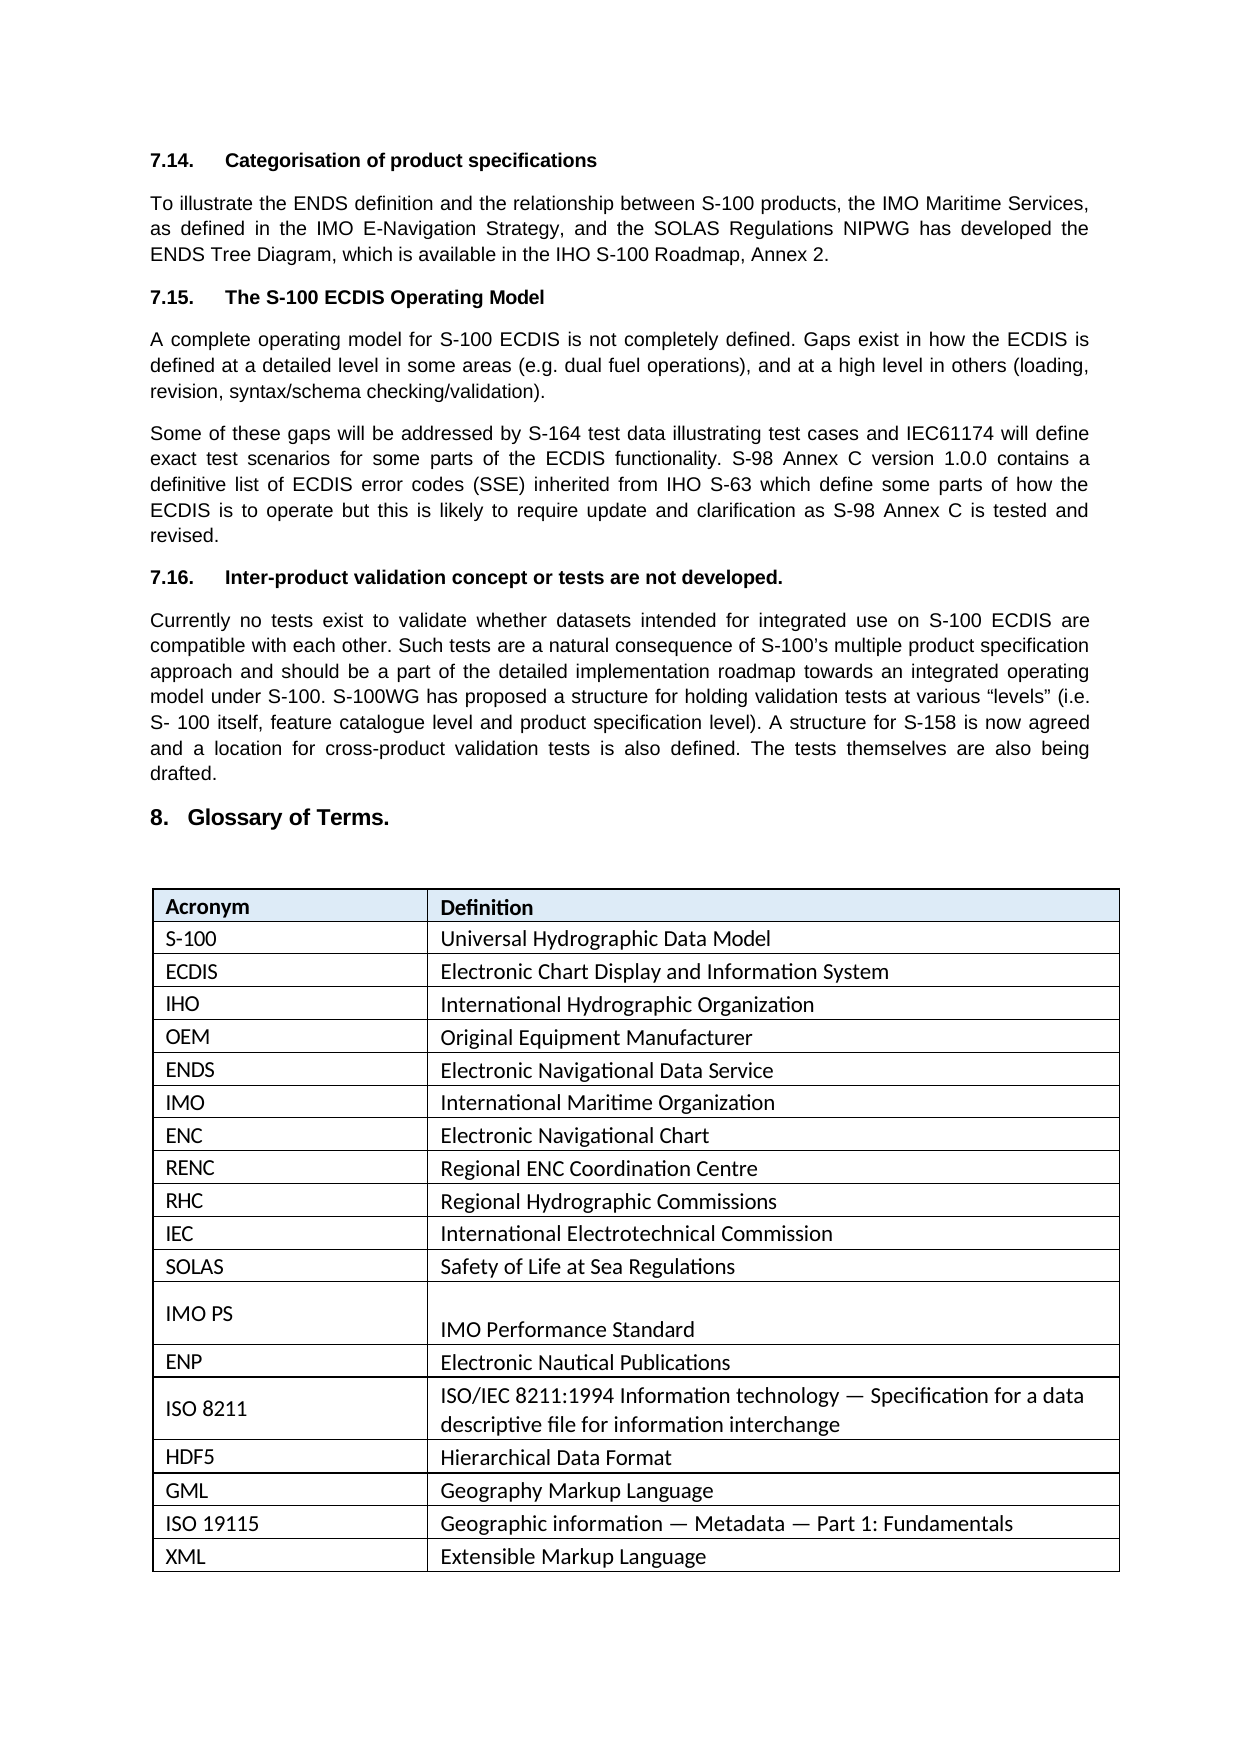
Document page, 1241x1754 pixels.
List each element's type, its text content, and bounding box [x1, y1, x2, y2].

table_cell IMO PS [154, 1282, 427, 1344]
table_cell International Electrotechnical Commission [428, 1217, 1119, 1248]
table_cell SOLAS [154, 1250, 427, 1281]
subtitle Categorisation of product specifications [150, 149, 1130, 172]
table_cell International Hydrographic Organization [428, 987, 1119, 1019]
table_cell ENP [154, 1345, 427, 1376]
table_cell Regional Hydrographic Commissions [428, 1184, 1119, 1216]
subtitle Glossary of Terms. [150, 804, 1130, 830]
table_cell Safety of Life at Sea Regulations [428, 1250, 1119, 1281]
table_cell ENC [154, 1118, 427, 1150]
table_header Geography Markup Language [428, 1474, 1119, 1505]
table_cell ECDIS [154, 954, 427, 986]
table_cell S-100 [154, 922, 427, 953]
table_cell Original Equipment Manufacturer [428, 1020, 1119, 1052]
text A complete operating model for S-100 ECDIS is not completely defined. Gaps exist in how the ECDIS is defined at a detailed level in some areas (e.g. dual fuel operations), and at a high level in others (loading, revision, syntax/schema checking/validation). [150, 328, 1091, 402]
table_cell HDF5 [154, 1440, 427, 1472]
table_cell XML [154, 1539, 427, 1571]
table_cell Universal Hydrographic Data Model [428, 922, 1119, 953]
table_cell IMO Performance Standard [428, 1282, 1119, 1344]
table_cell ISO 8211 [154, 1378, 427, 1439]
table_cell ENDS [154, 1053, 427, 1084]
table_cell IHO [154, 987, 427, 1019]
table_cell OEM [154, 1020, 427, 1052]
table_cell ISO 19115 [154, 1506, 427, 1538]
table_header GML [154, 1474, 427, 1505]
table_header Acronym [154, 890, 427, 921]
table_cell Extensible Markup Language [428, 1539, 1119, 1571]
table_cell Electronic Navigational Chart [428, 1118, 1119, 1150]
table_cell Regional ENC Coordination Centre [428, 1151, 1119, 1183]
table_cell International Maritime Organization [428, 1086, 1119, 1117]
text To illustrate the ENDS definition and the relationship between S-100 products, the IMO Maritime Services, as defined in the IMO E-Navigation Strategy, and the SOLAS Regulations NIPWG has developed the ENDS Tree Diagram, which is available in the IHO S-100 Roadmap, Annex 2. [150, 191, 1091, 265]
subtitle The S-100 ECDIS Operating Model [150, 286, 1130, 308]
text Currently no tests exist to validate whether datasets intended for integrated use on S-100 ECDIS are compatible with each other. Such tests are a natural consequence of S-100’s multiple product specification approach and should be a part of the detailed implementation roadmap towards an integrated operating model under S-100. S-100WG has proposed a structure for holding validation tests at various “levels” (i.e. S- 100 itself, feature catalogue level and product specification level). A structure for S-158 is now agreed and a location for cross-product validation tests is also defined. The tests themselves are also being drafted. [150, 608, 1091, 785]
table_cell Electronic Chart Display and Information System [428, 954, 1119, 986]
table_cell Geographic information — Metadata — Part 1: Fundamentals [428, 1506, 1119, 1538]
table_cell ISO/IEC 8211:1994 Information technology — Specification for a data descriptive file for information interchange [428, 1378, 1119, 1439]
table_header Definition [428, 890, 1119, 921]
subtitle Inter-product validation concept or tests are not developed. [150, 566, 1130, 589]
table_cell IMO [154, 1086, 427, 1117]
table_cell Electronic Navigational Data Service [428, 1053, 1119, 1084]
table_cell RENC [154, 1151, 427, 1183]
text Some of these gaps will be addressed by S-164 test data illustrating test cases and IEC61174 will define exact test scenarios for some parts of the ECDIS functionality. S-98 Annex C version 1.0.0 contains a definitive list of ECDIS error codes (SSE) inherited from IHO S-63 which define some parts of how the ECDIS is to operate but this is likely to require update and clarification as S-98 Annex C is tested and revised. [150, 422, 1091, 547]
table_cell Hierarchical Data Format [428, 1440, 1119, 1472]
table_cell Electronic Nautical Publications [428, 1345, 1119, 1376]
table_cell IEC [154, 1217, 427, 1248]
table_cell RHC [154, 1184, 427, 1216]
